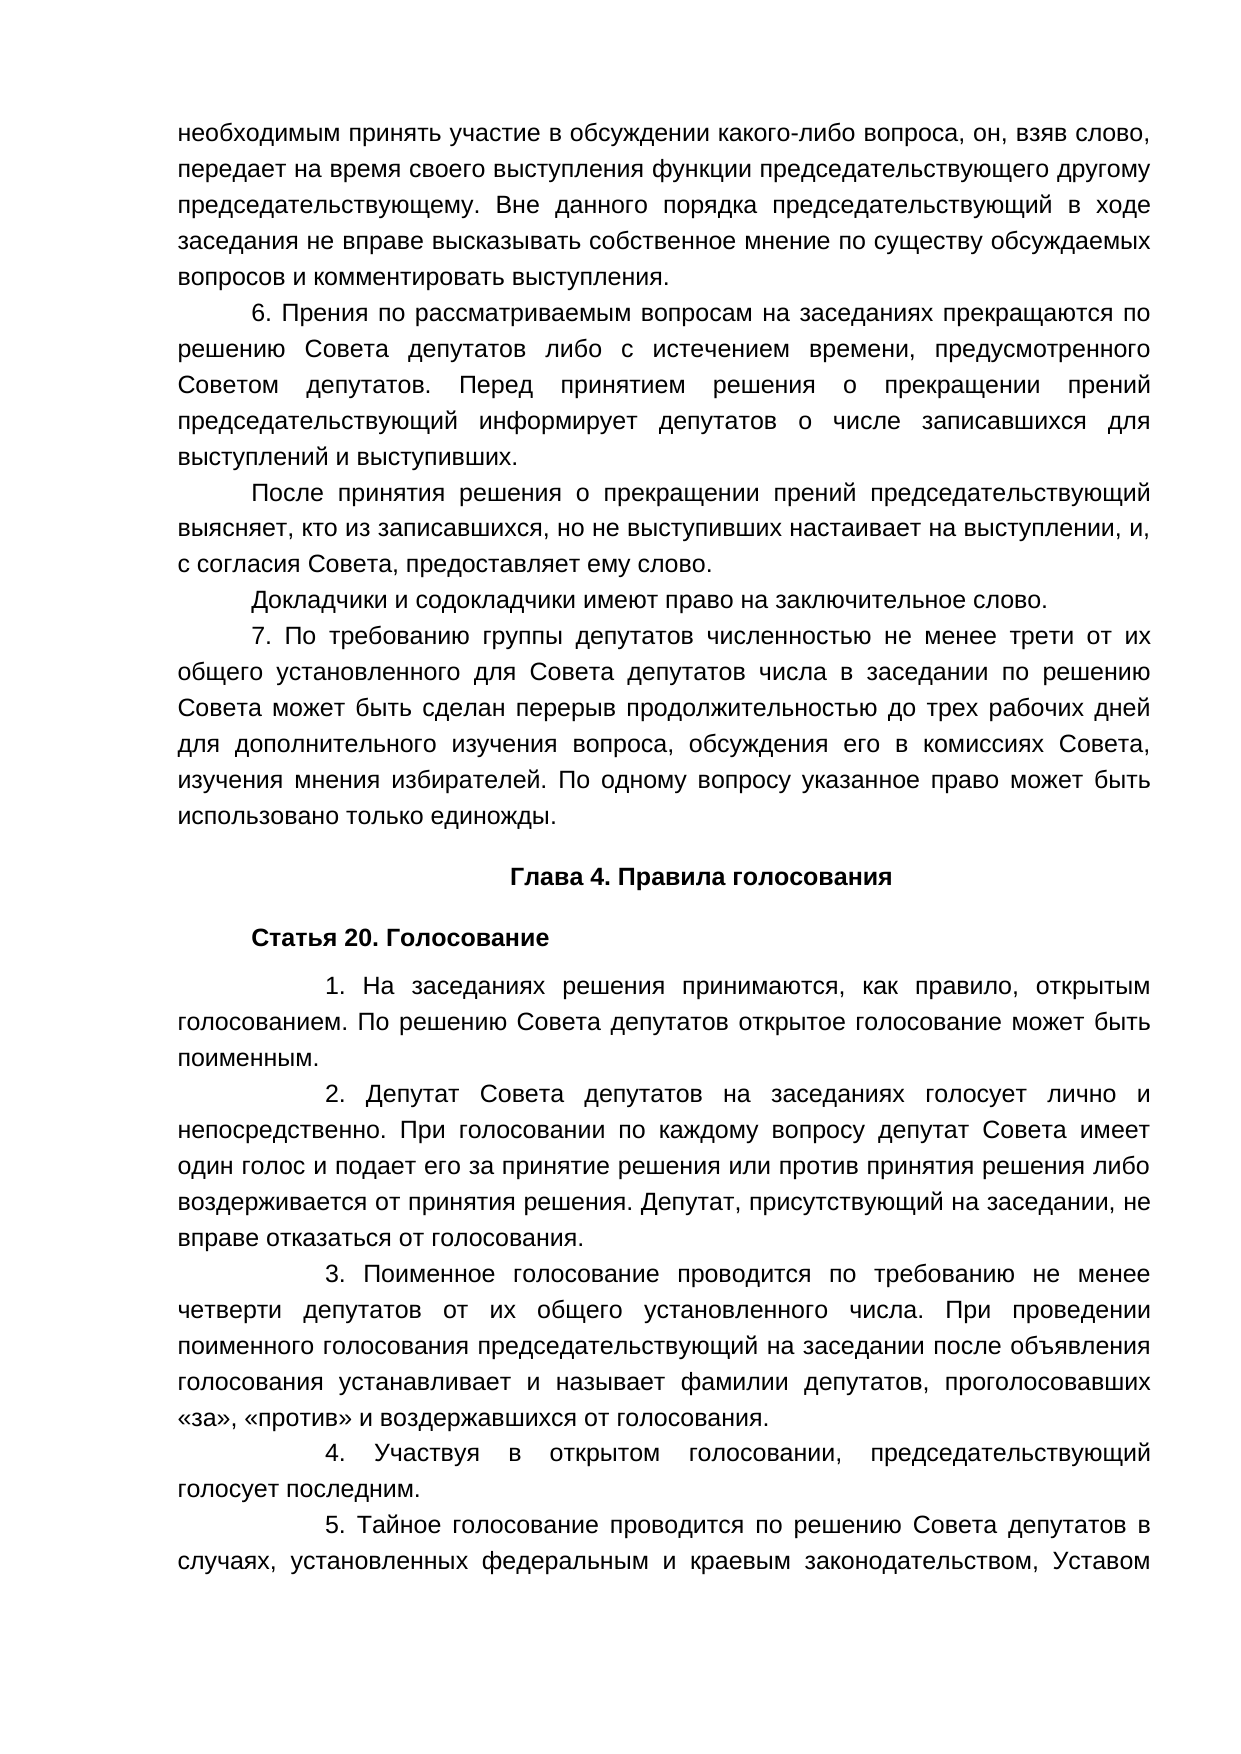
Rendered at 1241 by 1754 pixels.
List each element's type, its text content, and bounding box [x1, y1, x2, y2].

text После принятия решения о прекращении прений председательствующий выясняет, кто из записавшихся, но не выступивших настаивает на выступлении, и, с согласия Совета, предоставляет ему слово. [177, 477, 1152, 578]
text Глава 4. Правила голосования [177, 862, 1152, 891]
text 4. Участвуя в открытом голосовании, председательствующий голосует последним. [177, 1438, 1152, 1503]
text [177, 118, 1152, 291]
text Докладчики и содокладчики имеют право на заключительное слово. [177, 585, 1152, 614]
text 1. На заседаниях решения принимаются, как правило, открытым голосованием. По решению Совета депутатов открытое голосование может быть поименным. [177, 971, 1152, 1072]
text 2. Депутат Совета депутатов на заседаниях голосует лично и непосредственно. При голосовании по каждому вопросу депутат Совета имеет один голос и подает его за принятие решения или против принятия решения либо воздерживается от принятия решения. Депутат, присутствующий на заседании, не вправе отказаться от голосования. [177, 1079, 1152, 1252]
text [177, 1510, 1152, 1575]
text 3. Поименное голосование проводится по требованию не менее четверти депутатов от их общего установленного числа. При проведении поименного голосования председательствующий на заседании после объявления голосования устанавливает и называет фамилии депутатов, проголосовавших «за», «против» и воздержавшихся от голосования. [177, 1259, 1152, 1431]
text 7. По требованию группы депутатов численностью не менее трети от их общего установленного для Совета депутатов числа в заседании по решению Совета может быть сделан перерыв продолжительностью до трех рабочих дней для дополнительного изучения вопроса, обсуждения его в комиссиях Совета, изучения мнения избирателей. По одному вопросу указанное право может быть использовано только единожды. [177, 621, 1152, 830]
text 6. Прения по рассматриваемым вопросам на заседаниях прекращаются по решению Совета депутатов либо с истечением времени, предусмотренного Советом депутатов. Перед принятием решения о прекращении прений председательствующий информирует депутатов о числе записавшихся для выступлений и выступивших. [177, 298, 1152, 470]
text Статья 20. Голосование [177, 923, 1152, 952]
